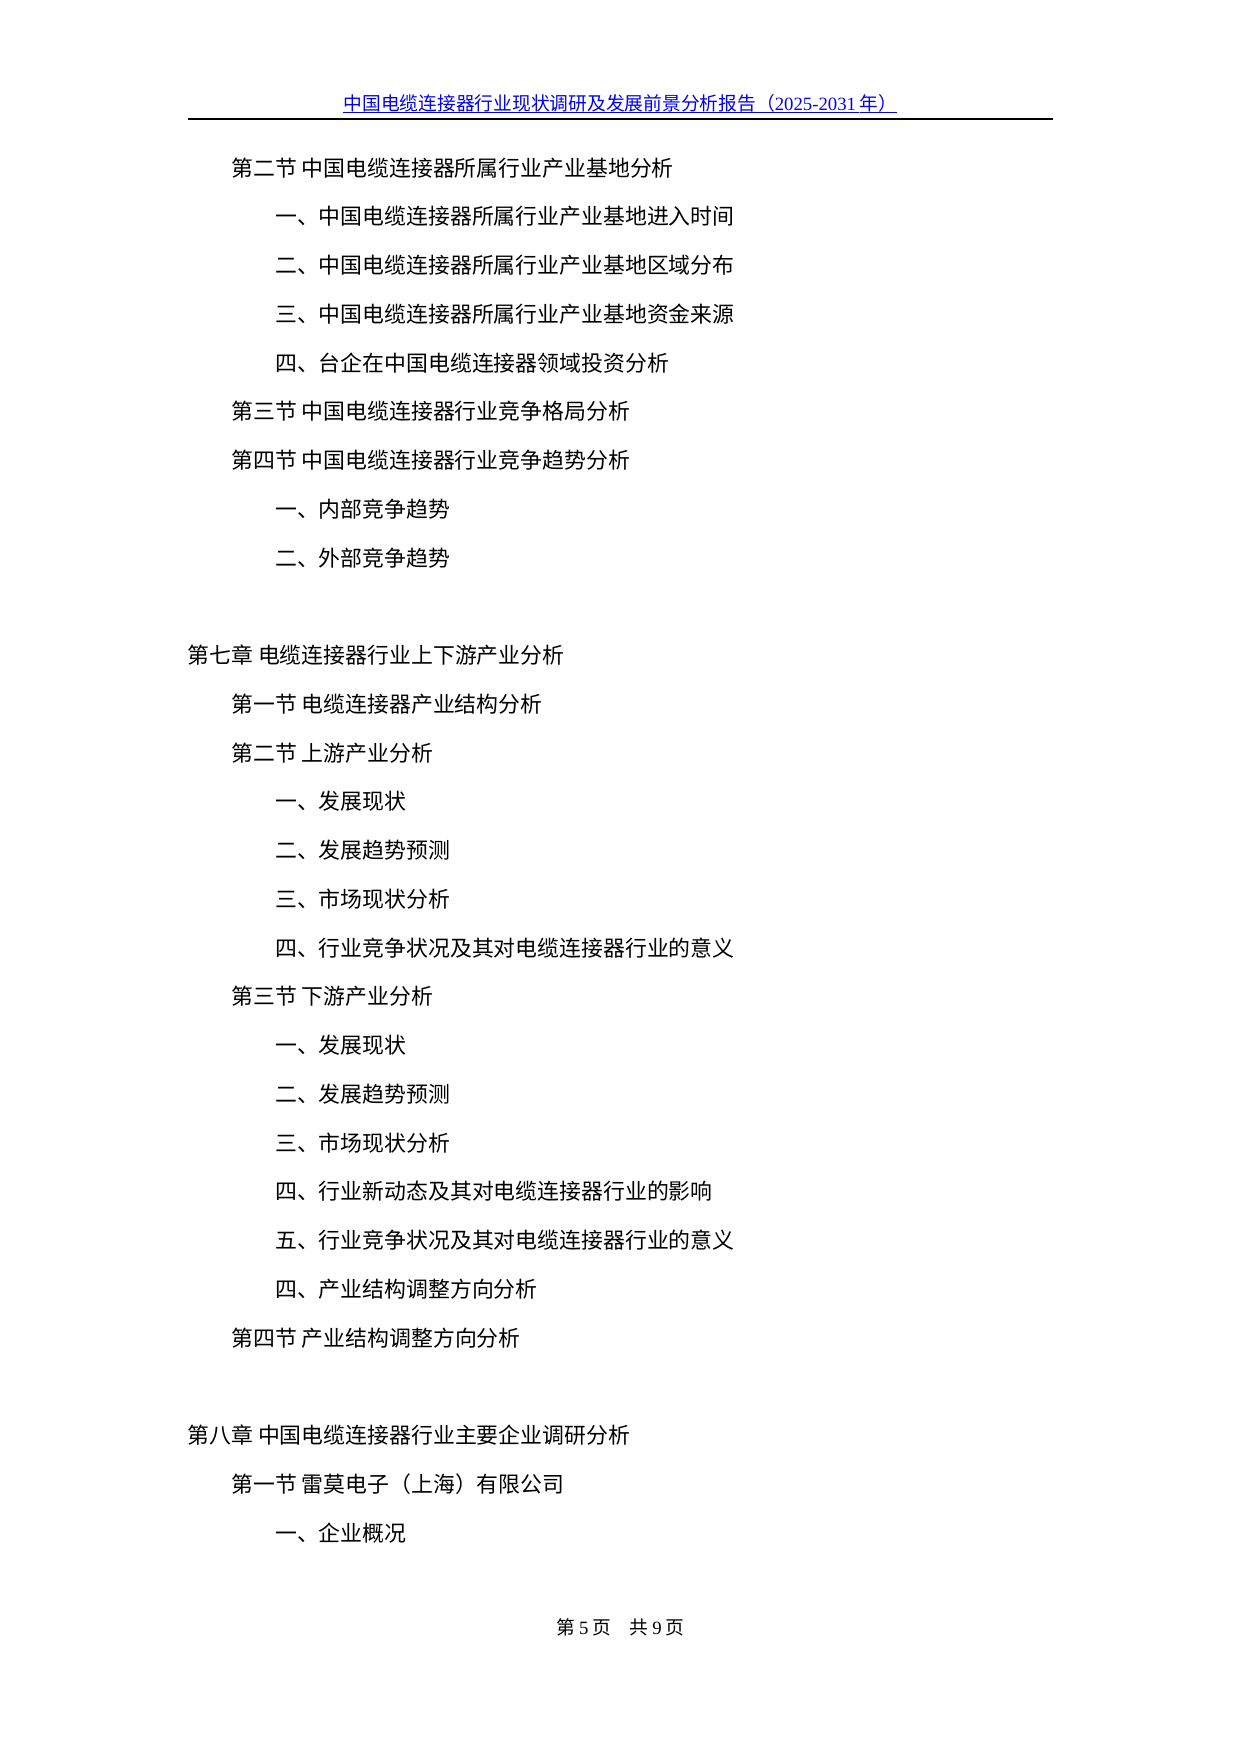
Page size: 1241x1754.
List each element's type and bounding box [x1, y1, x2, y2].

text [187, 150, 1053, 1548]
